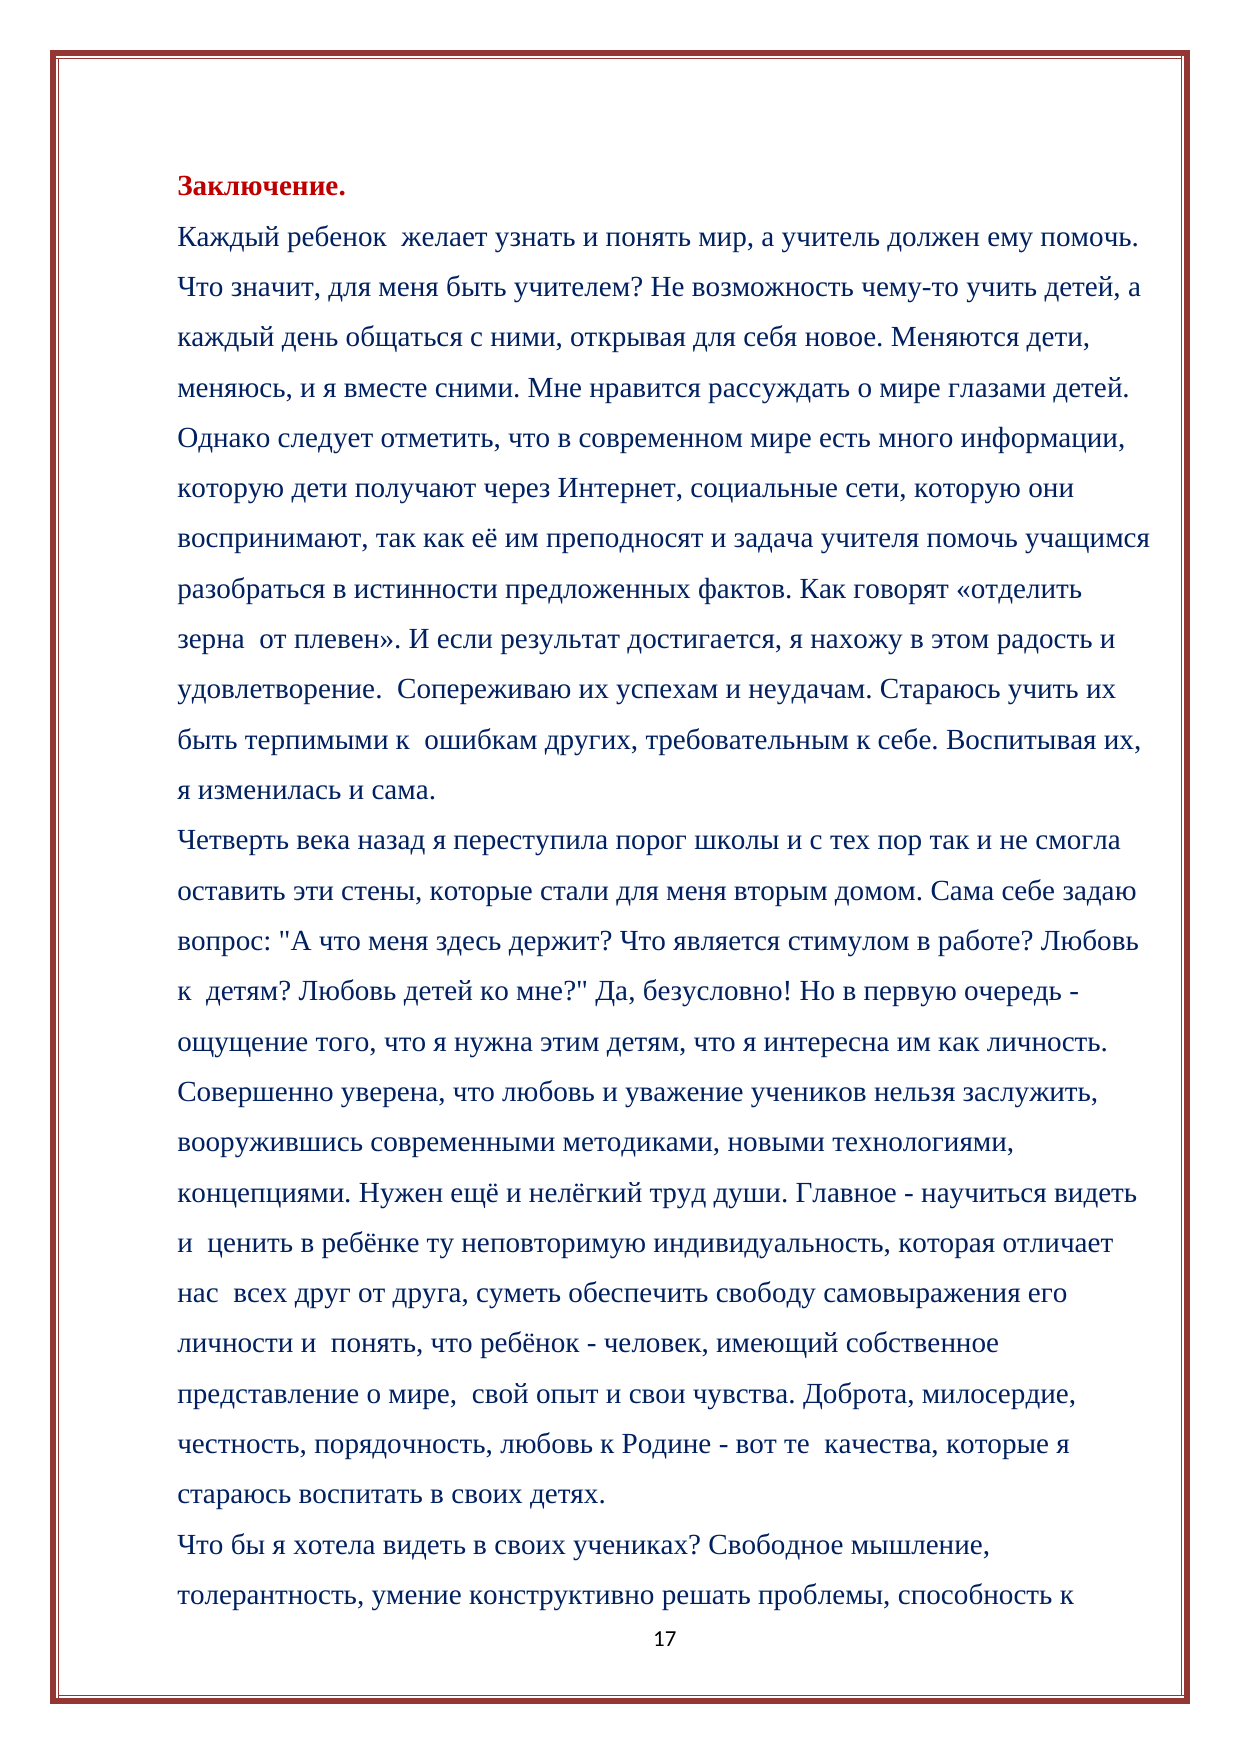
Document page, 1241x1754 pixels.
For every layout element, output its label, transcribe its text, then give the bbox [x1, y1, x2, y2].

text Заключение. [177, 168, 1152, 202]
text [177, 219, 1152, 1611]
